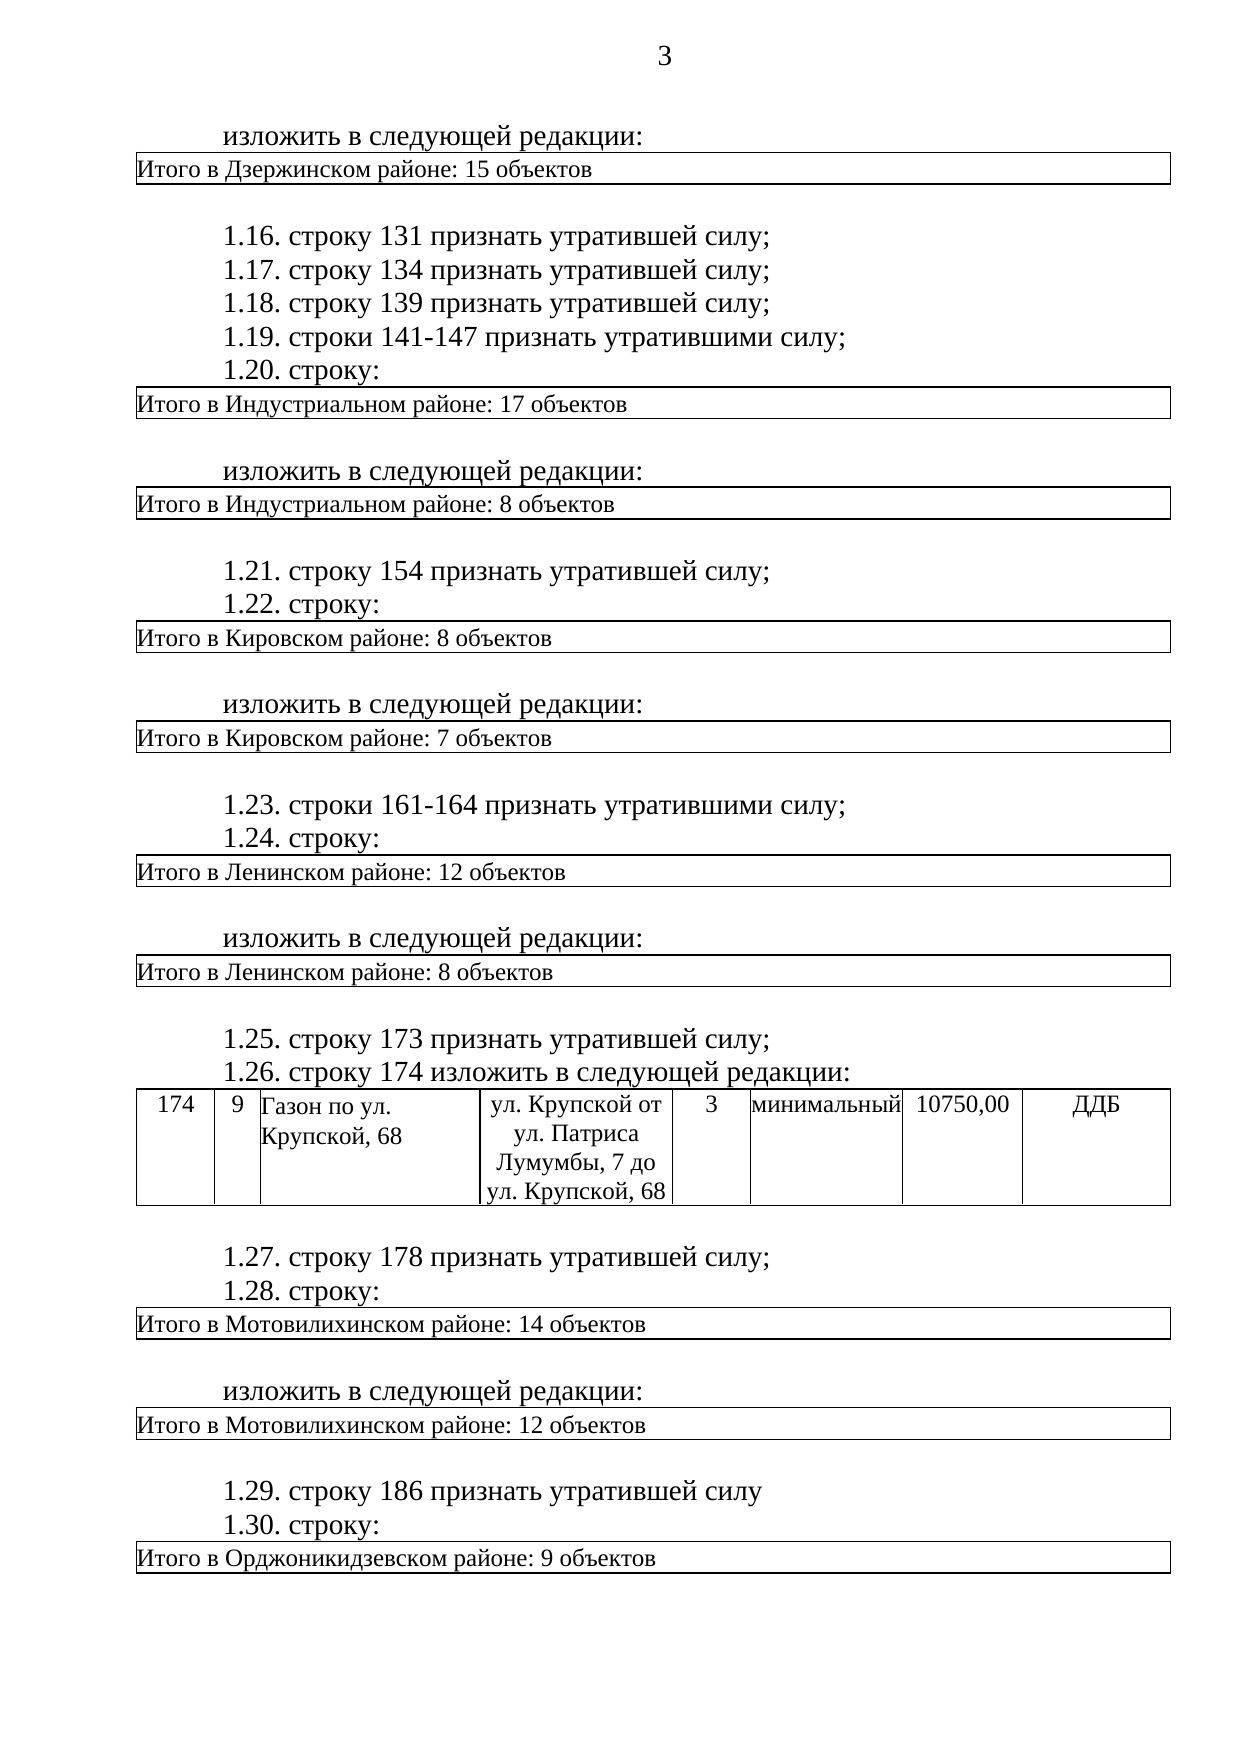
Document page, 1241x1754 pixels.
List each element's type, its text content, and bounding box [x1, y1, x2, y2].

table_header Итого в Мотовилихинском районе: 14 объектов [137, 1308, 1170, 1338]
text 1.24. строку: [148, 820, 1181, 854]
table_header ДДБ [1023, 1090, 1170, 1204]
text изложить в следующей редакции: [148, 921, 1181, 954]
table_header Итого в Дзержинском районе: 15 объектов [137, 153, 1170, 183]
table_header 3 [673, 1090, 750, 1204]
table_header Итого в Ленинском районе: 8 объектов [137, 956, 1170, 986]
text 1.26. строку 174 изложить в следующей редакции: [148, 1054, 1181, 1088]
text изложить в следующей редакции: [148, 118, 1181, 152]
text изложить в следующей редакции: [148, 453, 1181, 486]
text 1.21. строку 154 признать утратившей силу; [148, 553, 1181, 586]
text 1.29. строку 186 признать утратившей силу [148, 1473, 1181, 1507]
table_header 9 [215, 1090, 260, 1204]
table_header 10750,00 [903, 1090, 1022, 1204]
table_header 174 [137, 1090, 214, 1204]
text 1.28. строку: [148, 1273, 1181, 1307]
text 1.22. строку: [148, 586, 1181, 620]
text 1.16. строку 131 признать утратившей силу; [148, 218, 1181, 252]
text изложить в следующей редакции: [148, 1373, 1181, 1407]
text 1.20. строку: [148, 352, 1181, 386]
table_header Итого в Индустриальном районе: 8 объектов [137, 488, 1170, 518]
table_header минимальный [751, 1090, 902, 1204]
text 1.23. строки 161-164 признать утратившими силу; [148, 787, 1181, 820]
text изложить в следующей редакции: [148, 687, 1181, 720]
text 1.30. строку: [148, 1507, 1181, 1541]
table_header Итого в Мотовилихинском районе: 12 объектов [137, 1408, 1170, 1438]
table_header Итого в Ленинском районе: 12 объектов [137, 856, 1170, 886]
text 1.19. строки 141-147 признать утратившими силу; [148, 319, 1181, 352]
text 1.17. строку 134 признать утратившей силу; [148, 252, 1181, 285]
text 1.27. строку 178 признать утратившей силу; [148, 1239, 1181, 1273]
table_header Газон по ул. Крупской, 68 [261, 1090, 479, 1204]
text 1.25. строку 173 признать утратившей силу; [148, 1021, 1181, 1054]
table_header Итого в Кировском районе: 7 объектов [137, 722, 1170, 752]
table_header Итого в Индустриальном районе: 17 объектов [137, 388, 1170, 418]
text 1.18. строку 139 признать утратившей силу; [148, 285, 1181, 319]
table_header ул. Крупской от ул. Патриса Лумумбы, 7 до ул. Крупской, 68 [481, 1090, 672, 1204]
table_header Итого в Кировском районе: 8 объектов [137, 622, 1170, 652]
table_header Итого в Орджоникидзевском районе: 9 объектов [137, 1542, 1170, 1572]
